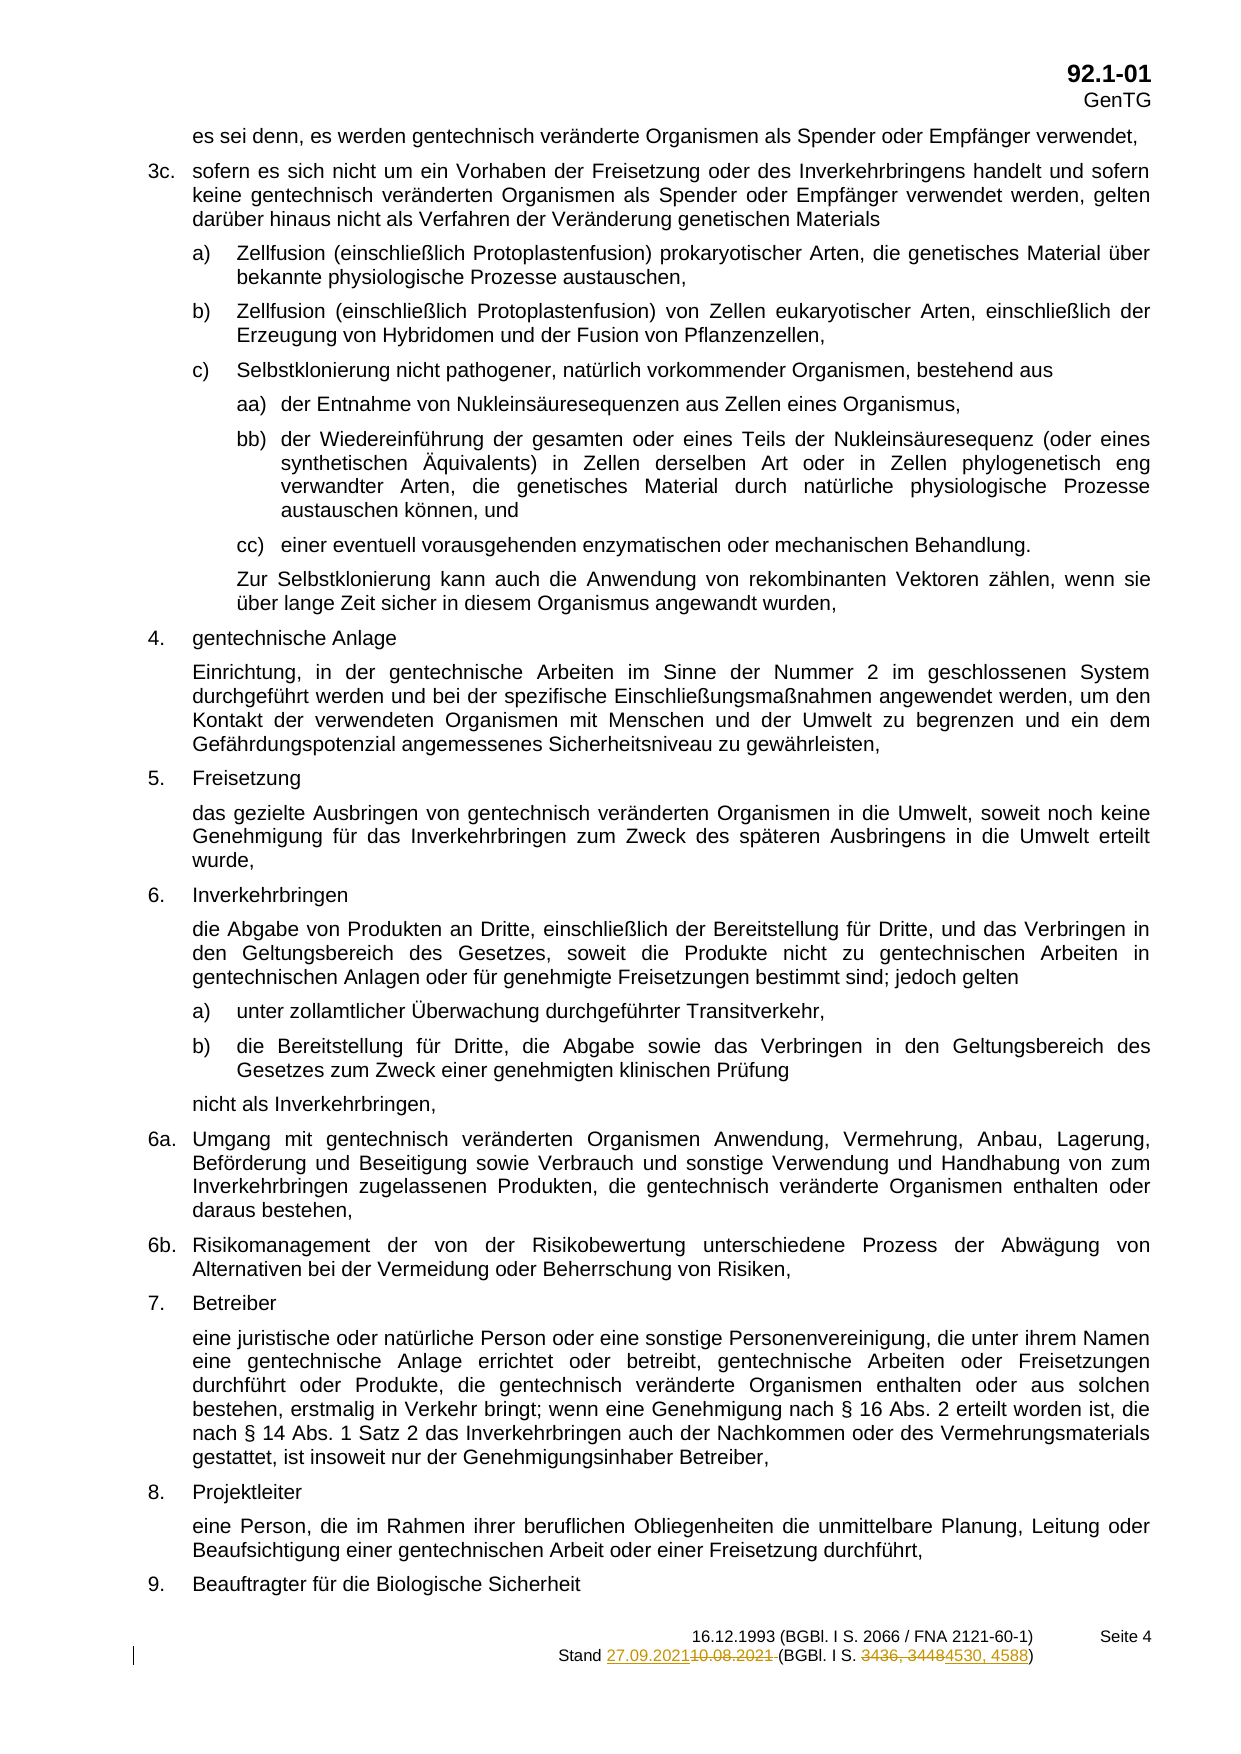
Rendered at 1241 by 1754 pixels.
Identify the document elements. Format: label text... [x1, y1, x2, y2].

text das gezielte Ausbringen von gentechnisch veränderten Organismen in die Umwelt, soweit noch keine Genehmigung für das Inverkehrbringen zum Zweck des späteren Ausbringens in die Umwelt erteilt wurde, [192, 800, 1152, 872]
text 3c. sofern es sich nicht um ein Vorhaben der Freisetzung oder des Inverkehrbringens handelt und sofern keine gentechnisch veränderten Organismen als Spender oder Empfänger verwendet werden, gelten darüber hinaus nicht als Verfahren der Veränderung genetischen Materials [148, 159, 1152, 231]
text c) Selbstklonierung nicht pathogener, natürlich vorkommender Organismen, bestehend aus [192, 358, 1152, 382]
text eine juristische oder natürliche Person oder eine sonstige Personenvereinigung, die unter ihrem Namen eine gentechnische Anlage errichtet oder betreibt, gentechnische Arbeiten oder Freisetzungen durchführt oder Produkte, die gentechnisch veränderte Organismen enthalten oder aus solchen bestehen, erstmalig in Verkehr bringt; wenn eine Genehmigung nach § 16 Abs. 2 erteilt worden ist, die nach § 14 Abs. 1 Satz 2 das Inverkehrbringen auch der Nachkommen oder des Vermehrungsmaterials gestattet, ist insoweit nur der Genehmigungsinhaber Betreiber, [192, 1325, 1152, 1469]
text cc) einer eventuell vorausgehenden enzymatischen oder mechanischen Behandlung. [236, 533, 1152, 557]
text b) Zellfusion (einschließlich Protoplastenfusion) von Zellen eukaryotischer Arten, einschließlich der Erzeugung von Hybridomen und der Fusion von Pflanzenzellen, [192, 299, 1152, 347]
text nicht als Inverkehrbringen, [192, 1092, 1152, 1116]
text Zur Selbstklonierung kann auch die Anwendung von rekombinanten Vektoren zählen, wenn sie über lange Zeit sicher in diesem Organismus angewandt wurden, [236, 567, 1152, 615]
text die Abgabe von Produkten an Dritte, einschließlich der Bereitstellung für Dritte, und das Verbringen in den Geltungsbereich des Gesetzes, soweit die Produkte nicht zu gentechnischen Arbeiten in gentechnischen Anlagen oder für genehmigte Freisetzungen bestimmt sind; jedoch gelten [192, 917, 1152, 989]
text eine Person, die im Rahmen ihrer beruflichen Obliegenheiten die unmittelbare Planung, Leitung oder Beaufsichtigung einer gentechnischen Arbeit oder einer Freisetzung durchführt, [192, 1514, 1152, 1562]
text bb) der Wiedereinführung der gesamten oder eines Teils der Nukleinsäuresequenz (oder eines synthetischen Äquivalents) in Zellen derselben Art oder in Zellen phylogenetisch eng verwandter Arten, die genetisches Material durch natürliche physiologische Prozesse austauschen können, und [236, 426, 1152, 522]
text Einrichtung, in der gentechnische Arbeiten im Sinne der Nummer 2 im geschlossenen System durchgeführt werden und bei der spezifische Einschließungsmaßnahmen angewendet werden, um den Kontakt der verwendeten Organismen mit Menschen und der Umwelt zu begrenzen und ein dem Gefährdungspotenzial angemessenes Sicherheitsniveau zu gewährleisten, [192, 660, 1152, 756]
text 6. Inverkehrbringen [148, 883, 1152, 907]
text b) die Bereitstellung für Dritte, die Abgabe sowie das Verbringen in den Geltungsbereich des Gesetzes zum Zweck einer genehmigten klinischen Prüfung [192, 1034, 1152, 1082]
text es sei denn, es werden gentechnisch veränderte Organismen als Spender oder Empfänger verwendet, [192, 124, 1152, 148]
text 7. Betreiber [148, 1291, 1152, 1315]
text 4. gentechnische Anlage [148, 625, 1152, 649]
text 9. Beauftragter für die Biologische Sicherheit [148, 1572, 1152, 1596]
text 6b. Risikomanagement der von der Risikobewertung unterschiedene Prozess der Abwägung von Alternativen bei der Vermeidung oder Beherrschung von Risiken, [148, 1233, 1152, 1281]
text aa) der Entnahme von Nukleinsäuresequenzen aus Zellen eines Organismus, [236, 392, 1152, 416]
text 5. Freisetzung [148, 766, 1152, 790]
text a) Zellfusion (einschließlich Protoplastenfusion) prokaryotischer Arten, die genetisches Material über bekannte physiologische Prozesse austauschen, [192, 241, 1152, 289]
text a) unter zollamtlicher Überwachung durchgeführter Transitverkehr, [192, 999, 1152, 1023]
text 6a. Umgang mit gentechnisch veränderten Organismen Anwendung, Vermehrung, Anbau, Lagerung, Beförderung und Beseitigung sowie Verbrauch und sonstige Verwendung und Handhabung von zum Inverkehrbringen zugelassenen Produkten, die gentechnisch veränderte Organismen enthalten oder daraus bestehen, [148, 1126, 1152, 1222]
text 8. Projektleiter [148, 1479, 1152, 1503]
